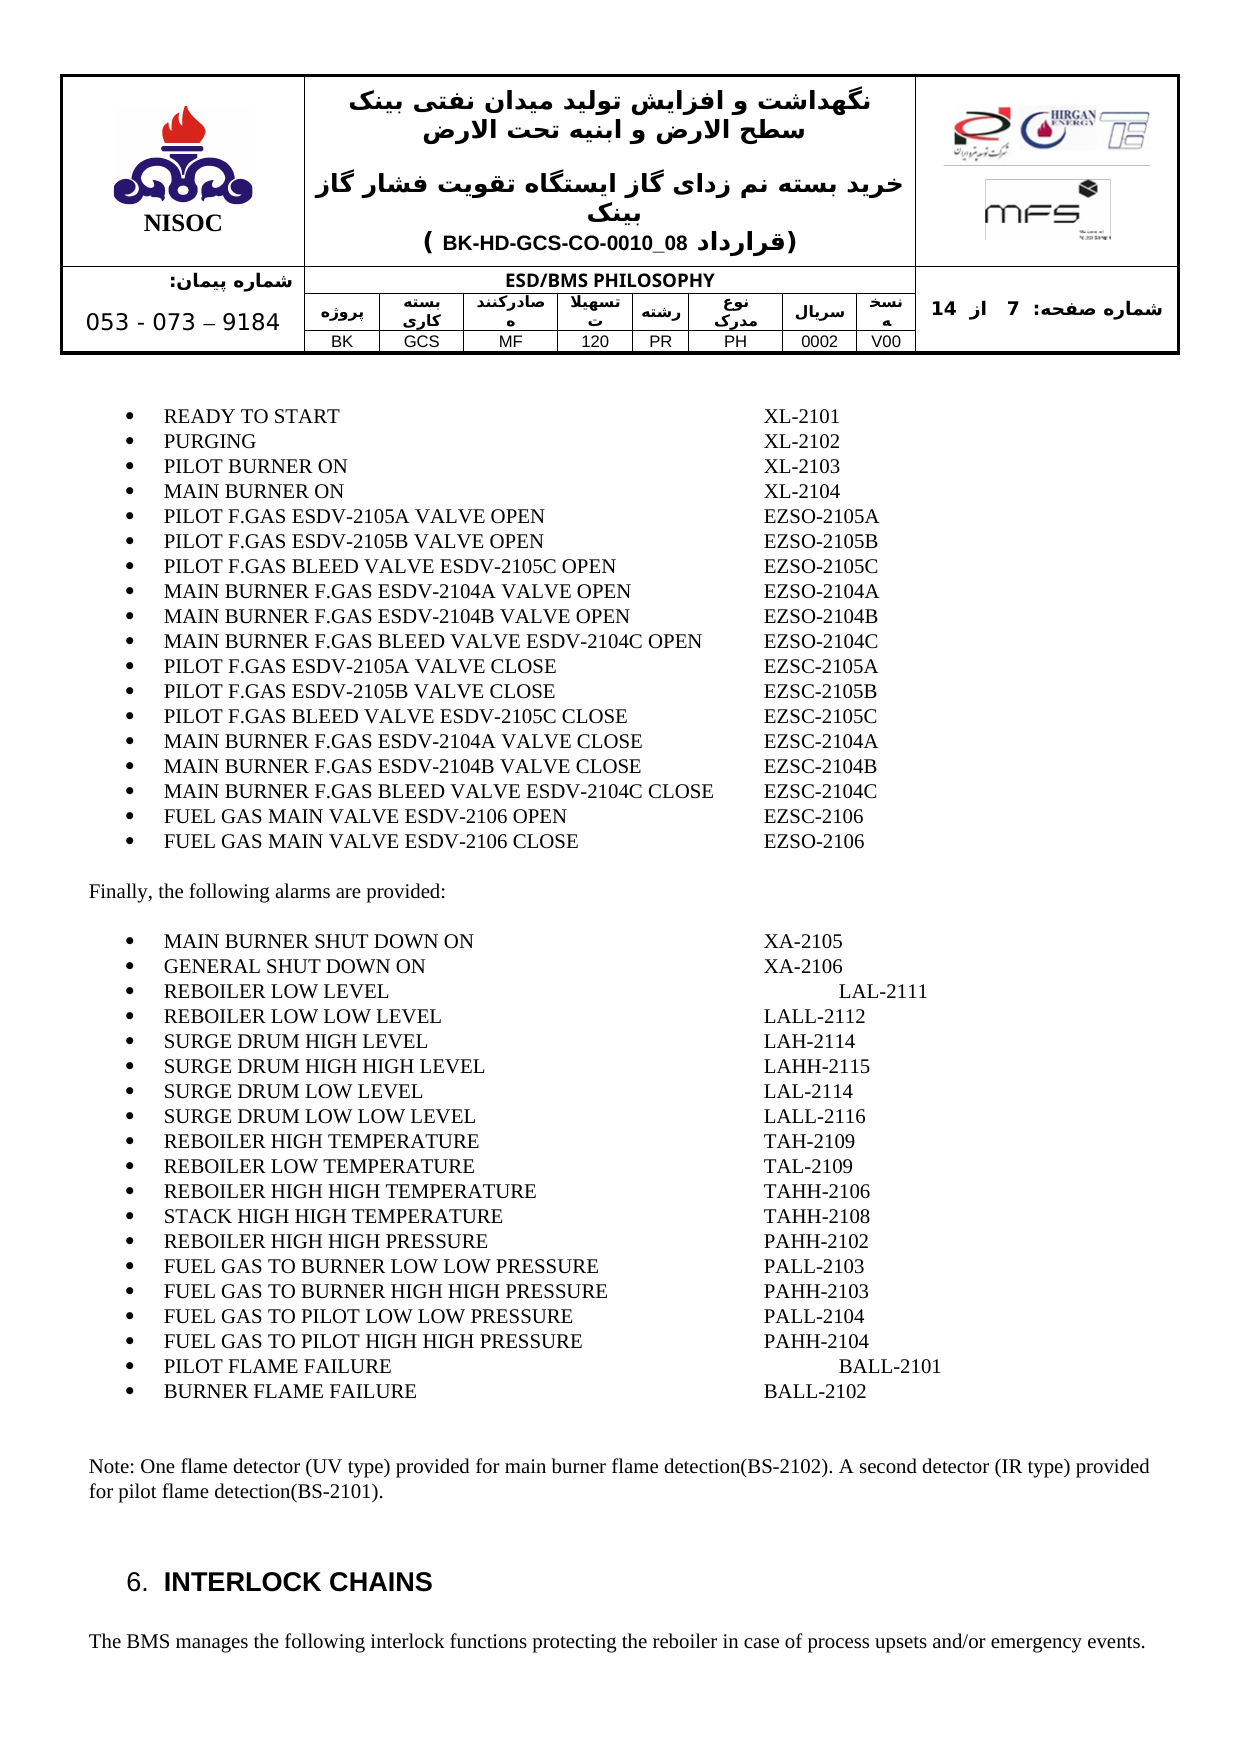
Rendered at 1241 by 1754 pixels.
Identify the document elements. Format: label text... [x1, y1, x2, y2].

list MAIN BURNER F.GAS ESDV-2104A VALVE OPEN EZSO-2104A [126, 578, 1152, 603]
list BURNER FLAME FAILURE BALL-2102 [126, 1378, 1152, 1403]
list READY TO START XL-2101 [126, 403, 1152, 428]
list SURGE DRUM HIGH HIGH LEVEL LAHH-2115 [126, 1053, 1152, 1078]
list PURGING XL-2102 [126, 428, 1152, 453]
list MAIN BURNER ON XL-2104 [126, 478, 1152, 503]
list PILOT F.GAS BLEED VALVE ESDV-2105C OPEN EZSO-2105C [126, 553, 1152, 578]
list GENERAL SHUT DOWN ON XA-2106 [126, 953, 1152, 978]
list FUEL GAS MAIN VALVE ESDV-2106 OPEN EZSC-2106 [126, 803, 1152, 828]
list MAIN BURNER F.GAS BLEED VALVE ESDV-2104C CLOSE EZSC-2104C [126, 778, 1152, 803]
list REBOILER HIGH HIGH PRESSURE PAHH-2102 [126, 1228, 1152, 1253]
list FUEL GAS TO BURNER LOW LOW PRESSURE PALL-2103 [126, 1253, 1152, 1278]
list REBOILER LOW LOW LEVEL LALL-2112 [126, 1003, 1152, 1028]
text Note: One flame detector (UV type) provided for main burner flame detection(BS-2102). A second detector (IR type) provided for pilot flame detection(BS-2101). [89, 1453, 1152, 1503]
list MAIN BURNER F.GAS ESDV-2104B VALVE OPEN EZSO-2104B [126, 603, 1152, 628]
picture [943, 103, 1151, 240]
list FUEL GAS TO BURNER HIGH HIGH PRESSURE PAHH-2103 [126, 1278, 1152, 1303]
list PILOT BURNER ON XL-2103 [126, 453, 1152, 478]
list PILOT F.GAS ESDV-2105A VALVE CLOSE EZSC-2105A [126, 653, 1152, 678]
text Finally, the following alarms are provided: [89, 878, 1152, 903]
text The BMS manages the following interlock functions protecting the reboiler in case of process upsets and/or emergency events. [89, 1628, 1152, 1653]
picture [113, 106, 253, 208]
list REBOILER HIGH HIGH TEMPERATURE TAHH-2106 [126, 1178, 1152, 1203]
list PILOT F.GAS BLEED VALVE ESDV-2105C CLOSE EZSC-2105C [126, 703, 1152, 728]
subtitle INTERLOCK CHAINS [126, 1566, 1152, 1597]
list MAIN BURNER F.GAS ESDV-2104B VALVE CLOSE EZSC-2104B [126, 753, 1152, 778]
list FUEL GAS TO PILOT HIGH HIGH PRESSURE PAHH-2104 [126, 1328, 1152, 1353]
list FUEL GAS TO PILOT LOW LOW PRESSURE PALL-2104 [126, 1303, 1152, 1328]
list MAIN BURNER SHUT DOWN ON XA-2105 [126, 928, 1152, 953]
list MAIN BURNER F.GAS BLEED VALVE ESDV-2104C OPEN EZSO-2104C [126, 628, 1152, 653]
list PILOT F.GAS ESDV-2105B VALVE CLOSE EZSC-2105B [126, 678, 1152, 703]
list REBOILER HIGH TEMPERATURE TAH-2109 [126, 1128, 1152, 1153]
list SURGE DRUM LOW LOW LEVEL LALL-2116 [126, 1103, 1152, 1128]
list SURGE DRUM HIGH LEVEL LAH-2114 [126, 1028, 1152, 1053]
list PILOT F.GAS ESDV-2105A VALVE OPEN EZSO-2105A [126, 503, 1152, 528]
list MAIN BURNER F.GAS ESDV-2104A VALVE CLOSE EZSC-2104A [126, 728, 1152, 753]
list STACK HIGH HIGH TEMPERATURE TAHH-2108 [126, 1203, 1152, 1228]
list SURGE DRUM LOW LEVEL LAL-2114 [126, 1078, 1152, 1103]
list REBOILER LOW TEMPERATURE TAL-2109 [126, 1153, 1152, 1178]
list PILOT FLAME FAILURE BALL-2101 [126, 1353, 1152, 1378]
list REBOILER LOW LEVEL LAL-2111 [126, 978, 1152, 1003]
list FUEL GAS MAIN VALVE ESDV-2106 CLOSE EZSO-2106 [126, 828, 1152, 853]
list PILOT F.GAS ESDV-2105B VALVE OPEN EZSO-2105B [126, 528, 1152, 553]
